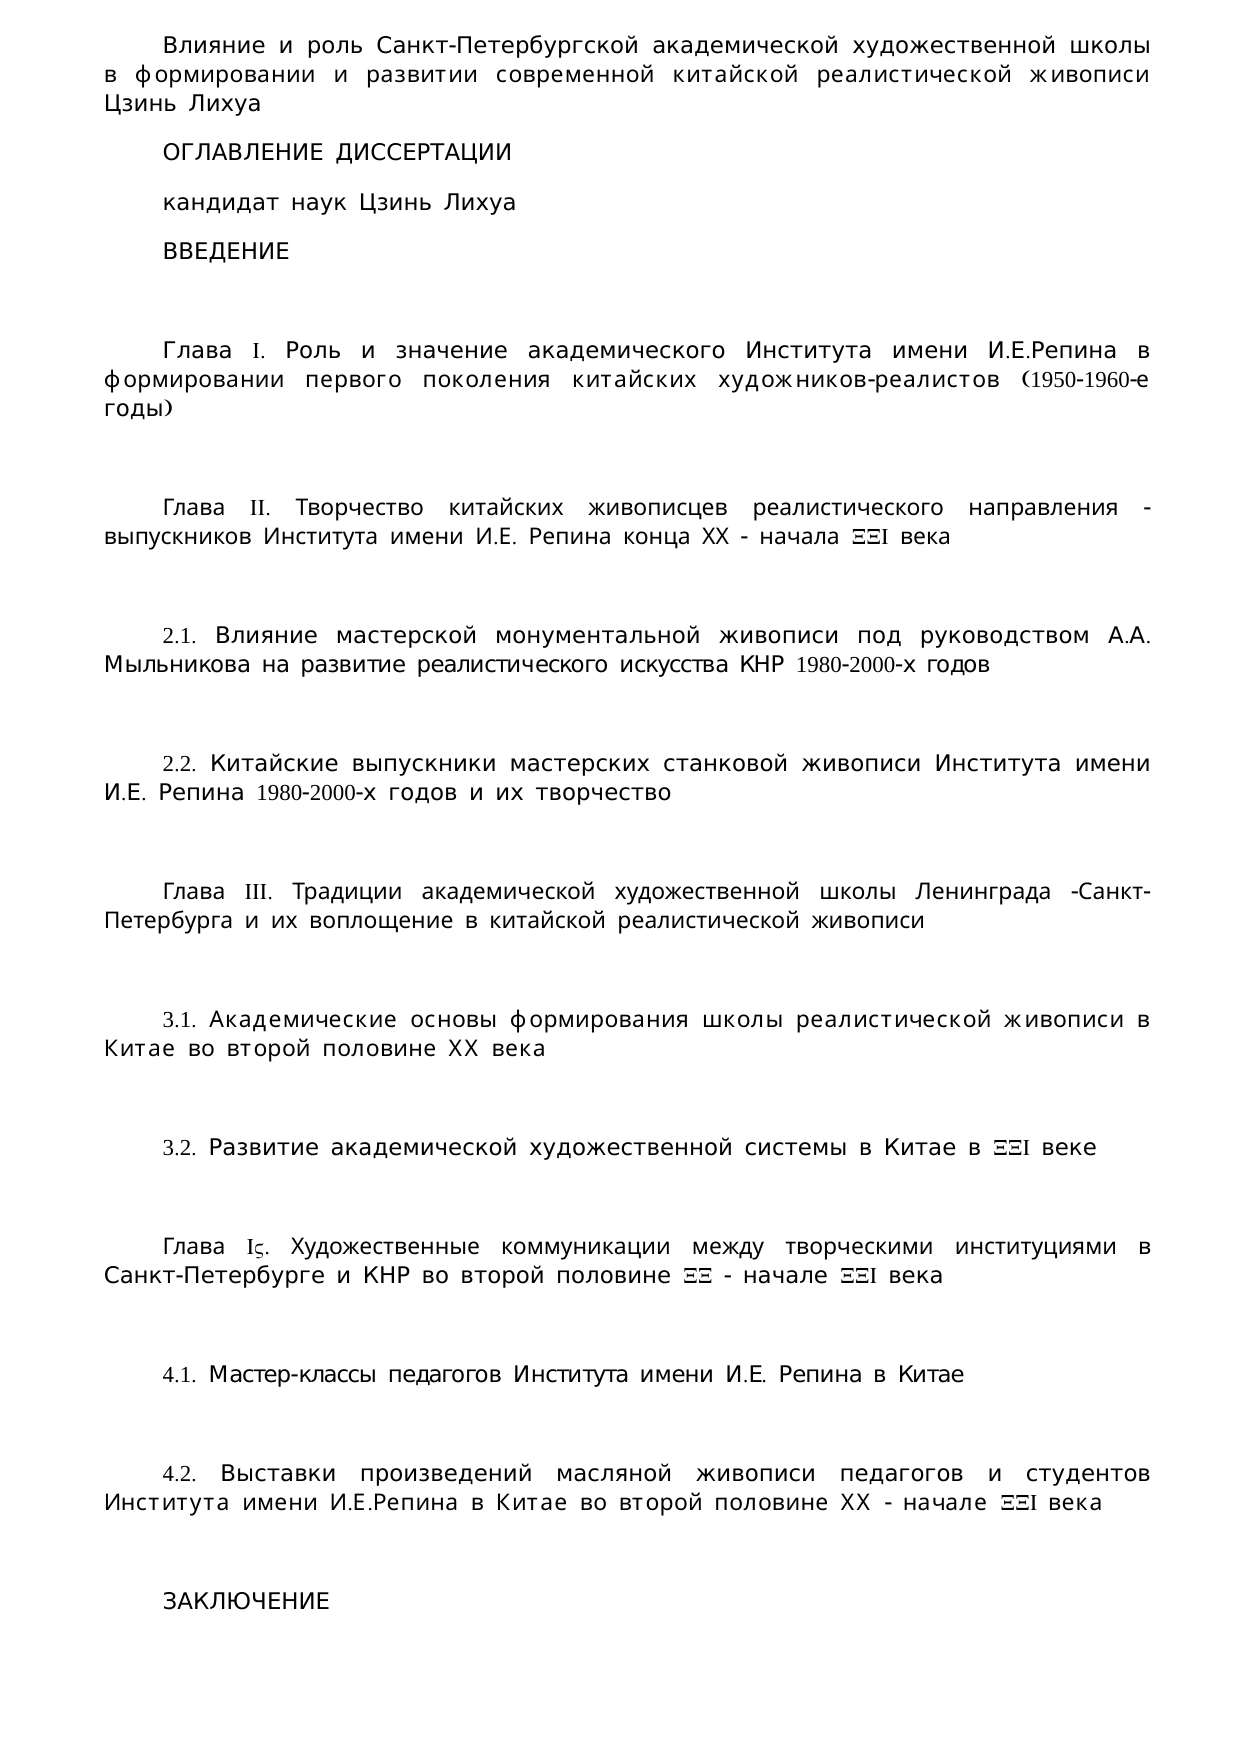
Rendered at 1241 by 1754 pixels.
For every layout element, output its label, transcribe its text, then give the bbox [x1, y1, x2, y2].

text ВВЕДЕНИЕ [103, 236, 1152, 264]
text кандидат наук Цзинь Лихуа [103, 186, 1152, 215]
text ОГЛАВЛЕНИЕ ДИССЕРТАЦИИ [103, 137, 1152, 165]
text Глава I. Роль и значение академического Института имени И.Е.Репина в формировании первого поколения китайских художников-реалистов (1950-1960-е годы) [103, 335, 1152, 421]
text Глава II. Творчество китайских живописцев реалистического направления -выпускников Института имени И.Е. Репина конца ХХ - начала XXI века [103, 492, 1152, 549]
text 3.1. Академические основы формирования школы реалистической живописи в Китае во второй половине ХХ века [103, 1003, 1152, 1061]
text 4.1. Мастер-классы педагогов Института имени И.Е. Репина в Китае [103, 1358, 1152, 1387]
text ЗАКЛЮЧЕНИЕ [103, 1585, 1152, 1614]
text 2.2. Китайские выпускники мастерских станковой живописи Института имени И.Е. Репина 1980-2000-х годов и их творчество [103, 747, 1152, 805]
text Глава III. Традиции академической художественной школы Ленинграда -Санкт-Петербурга и их воплощение в китайской реалистической живописи [103, 875, 1152, 933]
text 3.2. Развитие академической художественной системы в Китае в XXI веке [103, 1131, 1152, 1160]
text Глава IV. Художественные коммуникации между творческими институциями в Санкт-Петербурге и КНР во второй половине XX - начале XXI века [103, 1230, 1152, 1288]
text Влияние и роль Санкт-Петербургской академической художественной школы в формировании и развитии современной китайской реалистической живописи Цзинь Лихуа [103, 29, 1152, 116]
text 2.1. Влияние мастерской монументальной живописи под руководством А.А. Мыльникова на развитие реалистического искусства КНР 1980-2000-х годов [103, 619, 1152, 677]
text 4.2. Выставки произведений масляной живописи педагогов и студентов Института имени И.Е.Репина в Китае во второй половине ХХ - начале XXI века [103, 1457, 1152, 1515]
